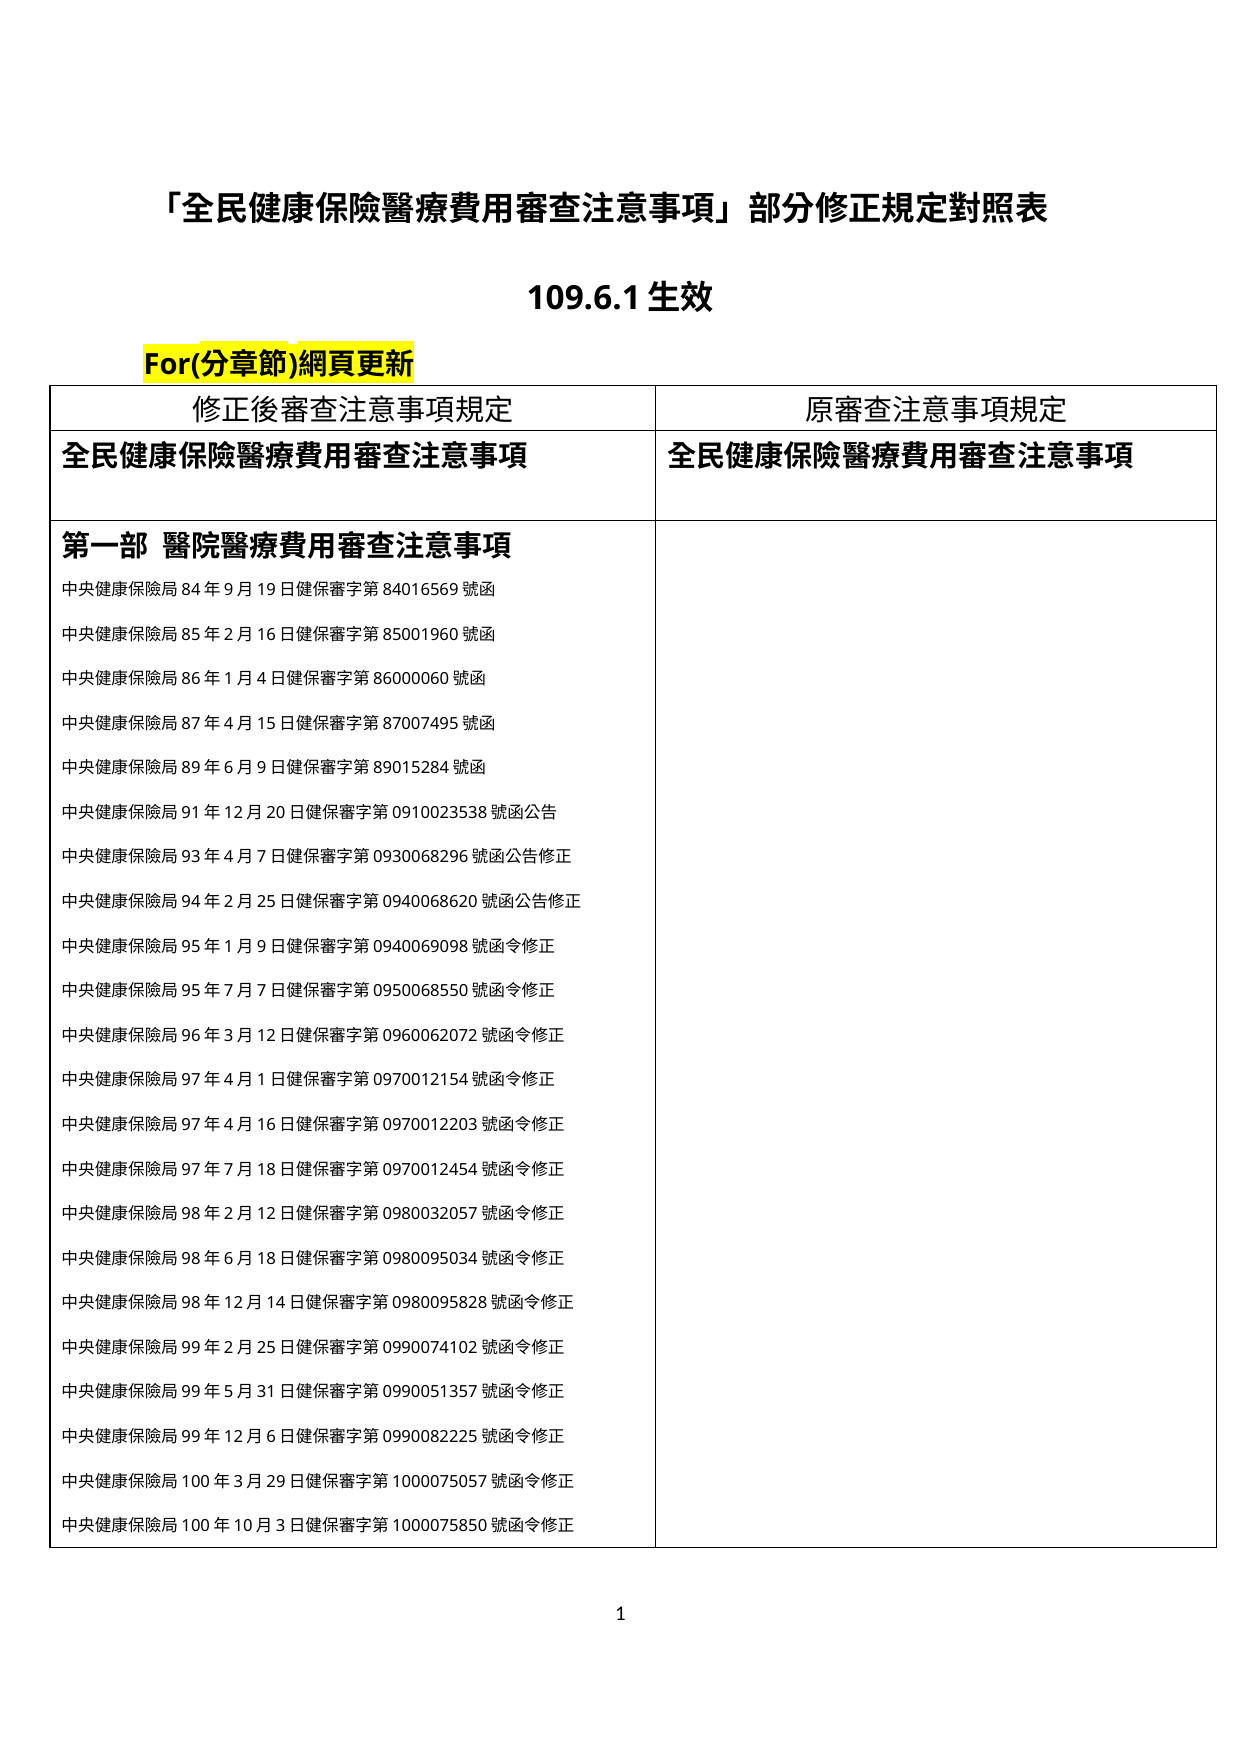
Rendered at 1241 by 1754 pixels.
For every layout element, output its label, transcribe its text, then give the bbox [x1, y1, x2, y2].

table_header 原審查注意事項規定 [656, 386, 1216, 430]
text 「全民健康保險醫療費用審查注意事項」部分修正規定對照表 109.6.1生效 [143, 162, 1053, 340]
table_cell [51, 521, 655, 1547]
table_cell [656, 521, 1216, 1547]
table_cell 全民健康保險醫療費用審查注意事項 [51, 431, 655, 520]
table_header 修正後審查注意事項規定 [51, 386, 655, 430]
table_cell 全民健康保險醫療費用審查注意事項 [656, 431, 1216, 520]
text For(分章節)網頁更新 [143, 340, 1053, 384]
